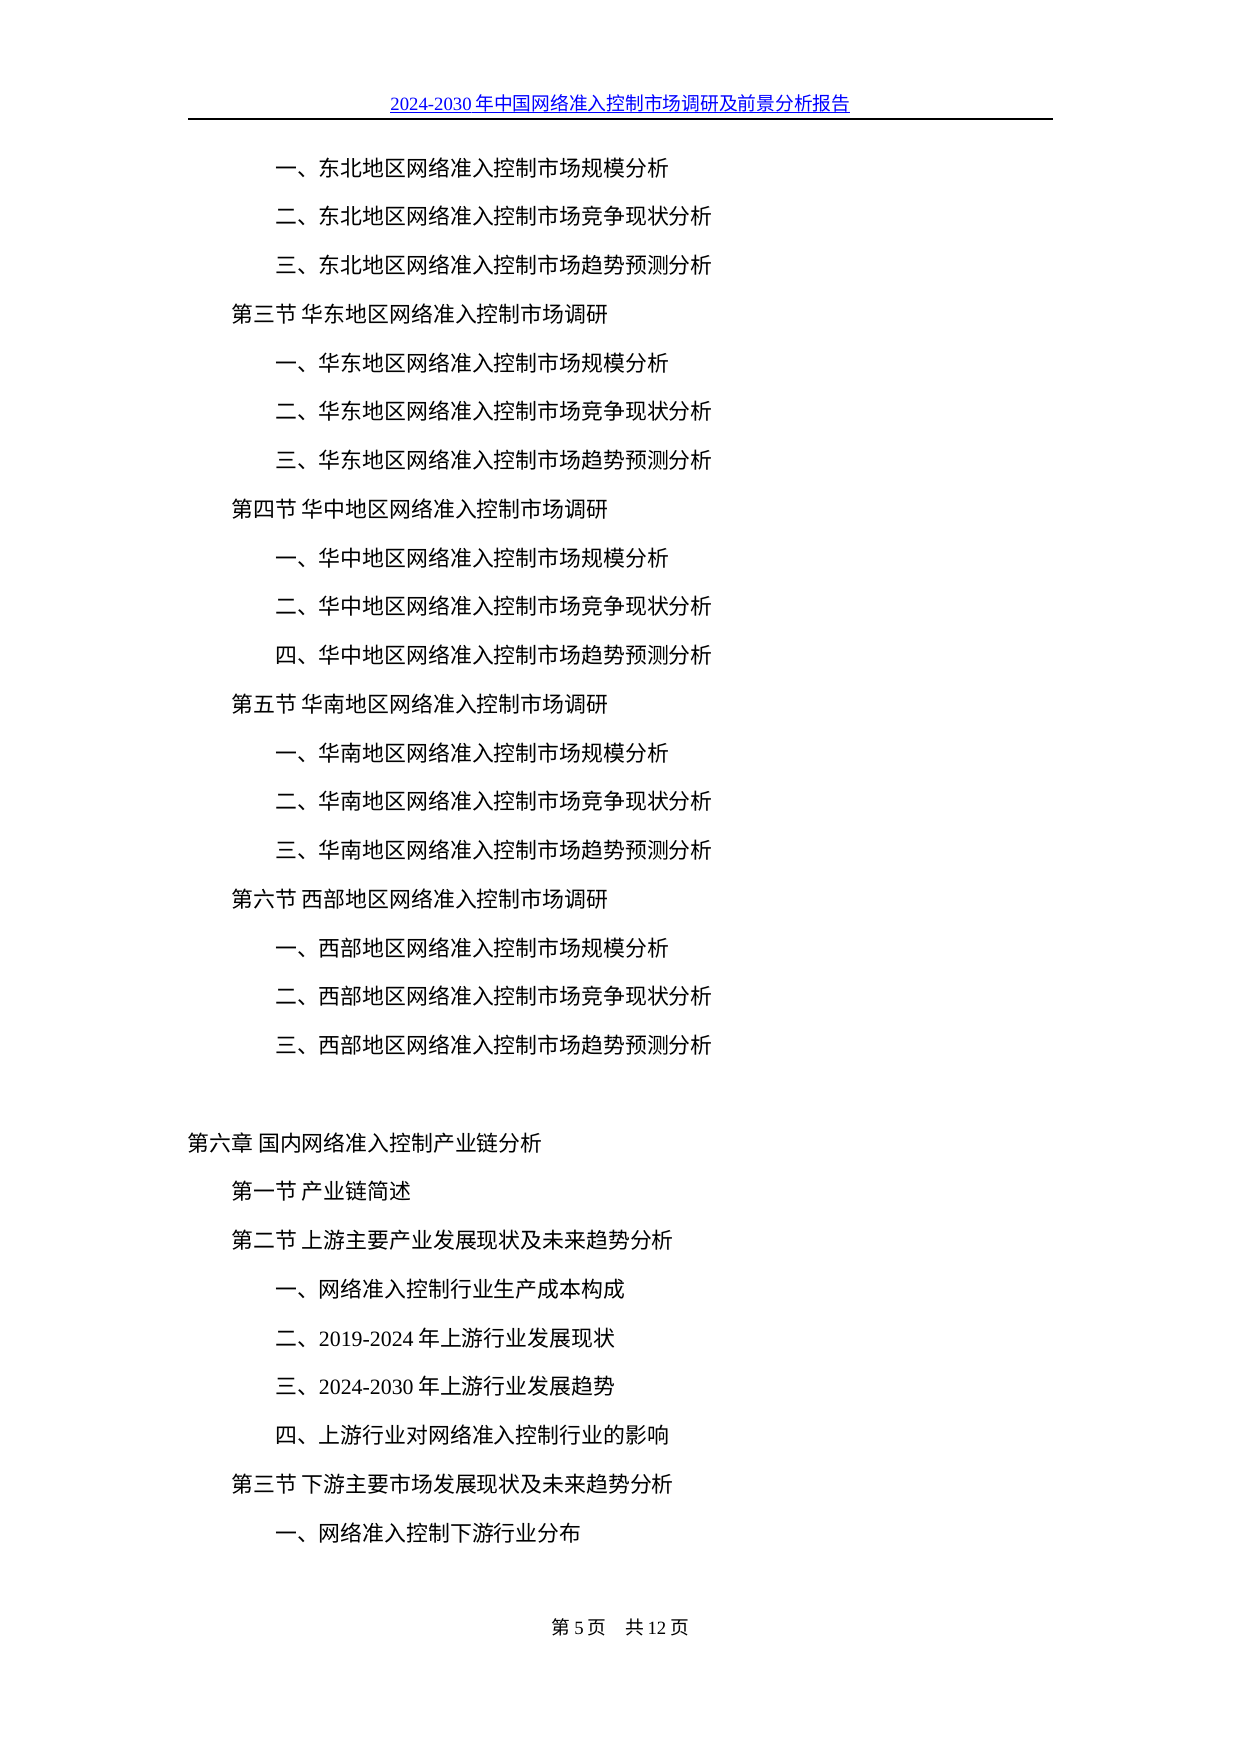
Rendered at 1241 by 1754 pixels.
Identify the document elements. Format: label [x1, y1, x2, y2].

text [187, 150, 1053, 1548]
